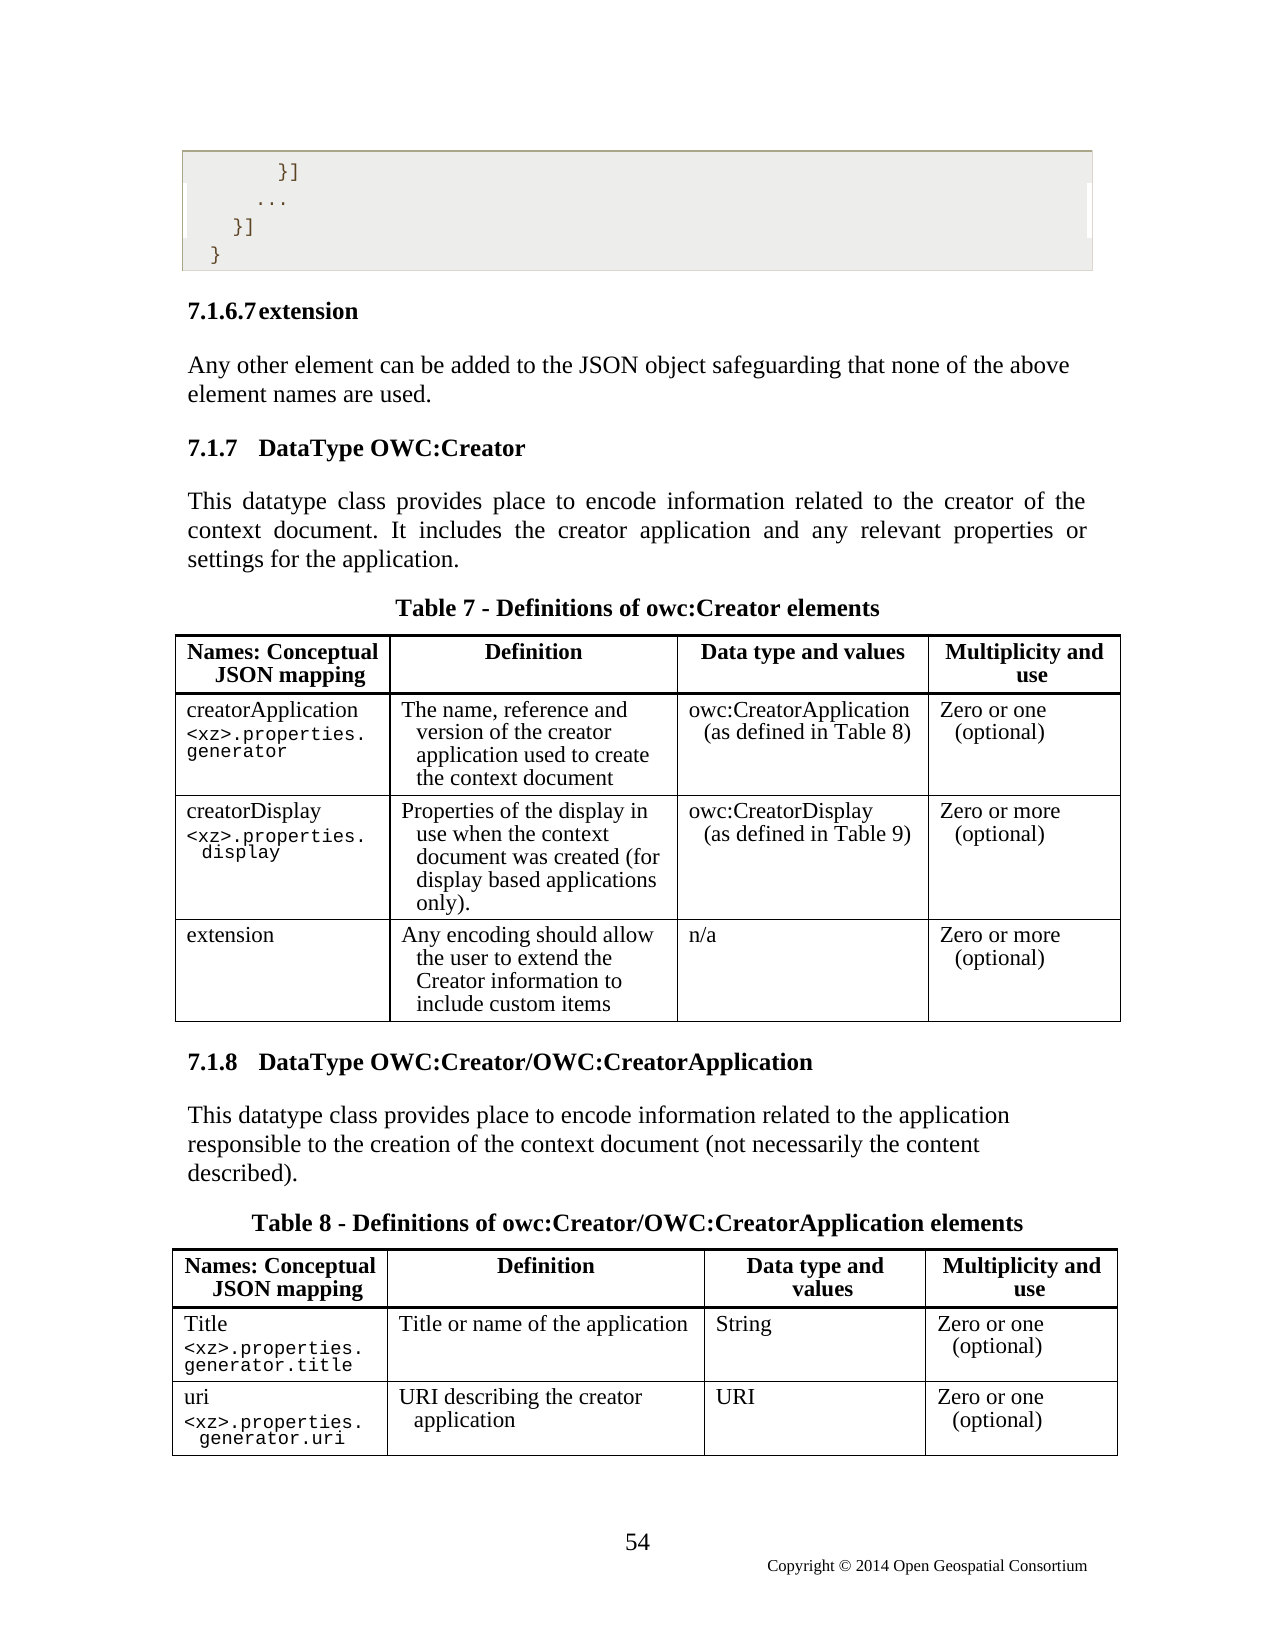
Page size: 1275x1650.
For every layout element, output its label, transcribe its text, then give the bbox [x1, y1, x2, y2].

table_header Definition [388, 1251, 704, 1306]
table_header Names: Conceptual JSON mapping [173, 1251, 387, 1306]
text ... [187, 183, 1087, 211]
table_cell URI [705, 1382, 925, 1454]
table_cell owc:CreatorApplication (as defined in Table 8) [678, 695, 928, 795]
table_header Names: Conceptual JSON mapping [176, 637, 389, 692]
table_cell Title or name of the application [388, 1309, 704, 1381]
table_cell URI describing the creator application [388, 1382, 704, 1454]
table_cell Zero or one (optional) [926, 1382, 1117, 1454]
table_cell The name, reference and version of the creator application used to create the context document [391, 695, 677, 795]
title Table 7 - Definitions of owc:Creator elements [187, 598, 1087, 622]
text This datatype class provides place to encode information related to the creator of the context document. It includes the creator application and any relevant properties or settings for the application. [187, 486, 1087, 573]
table_header Multiplicity and use [926, 1251, 1117, 1306]
text } [183, 232, 1092, 270]
table_header Data type and values [678, 637, 928, 692]
table_cell creatorApplication <xz>.properties. generator [176, 695, 389, 795]
text Any other element can be added to the JSON object safeguarding that none of the above element names are used. [187, 350, 1087, 408]
table_cell Zero or more (optional) [929, 920, 1120, 1021]
table_cell owc:CreatorDisplay (as defined in Table 9) [678, 796, 928, 919]
subtitle DataType OWC:Creator/OWC:CreatorApplication [187, 1047, 1087, 1076]
subtitle DataType OWC:Creator [187, 433, 1087, 461]
subtitle extension [187, 296, 1087, 325]
table_header Multiplicity and use [929, 637, 1120, 692]
title Table 8 - Definitions of owc:Creator/OWC:CreatorApplication elements [187, 1212, 1087, 1236]
table_cell Zero or one (optional) [929, 695, 1120, 795]
table_cell Title <xz>.properties. generator.title [173, 1309, 387, 1381]
table_cell creatorDisplay <xz>.properties. display [176, 796, 389, 919]
text This datatype class provides place to encode information related to the application responsible to the creation of the context document (not necessarily the content described). [187, 1101, 1087, 1187]
table_cell Zero or one (optional) [926, 1309, 1117, 1381]
text }] [183, 152, 1092, 183]
table_cell String [705, 1309, 925, 1381]
table_cell Properties of the display in use when the context document was created (for display based applications only). [391, 796, 677, 919]
text }] [187, 211, 1087, 232]
table_header Data type and values [705, 1251, 925, 1306]
table_header Definition [391, 637, 677, 692]
table_cell extension [176, 920, 389, 1021]
table_cell Any encoding should allow the user to extend the Creator information to include custom items [391, 920, 677, 1021]
table_cell uri <xz>.properties. generator.uri [173, 1382, 387, 1454]
table_cell Zero or more (optional) [929, 796, 1120, 919]
table_cell n/a [678, 920, 928, 1021]
